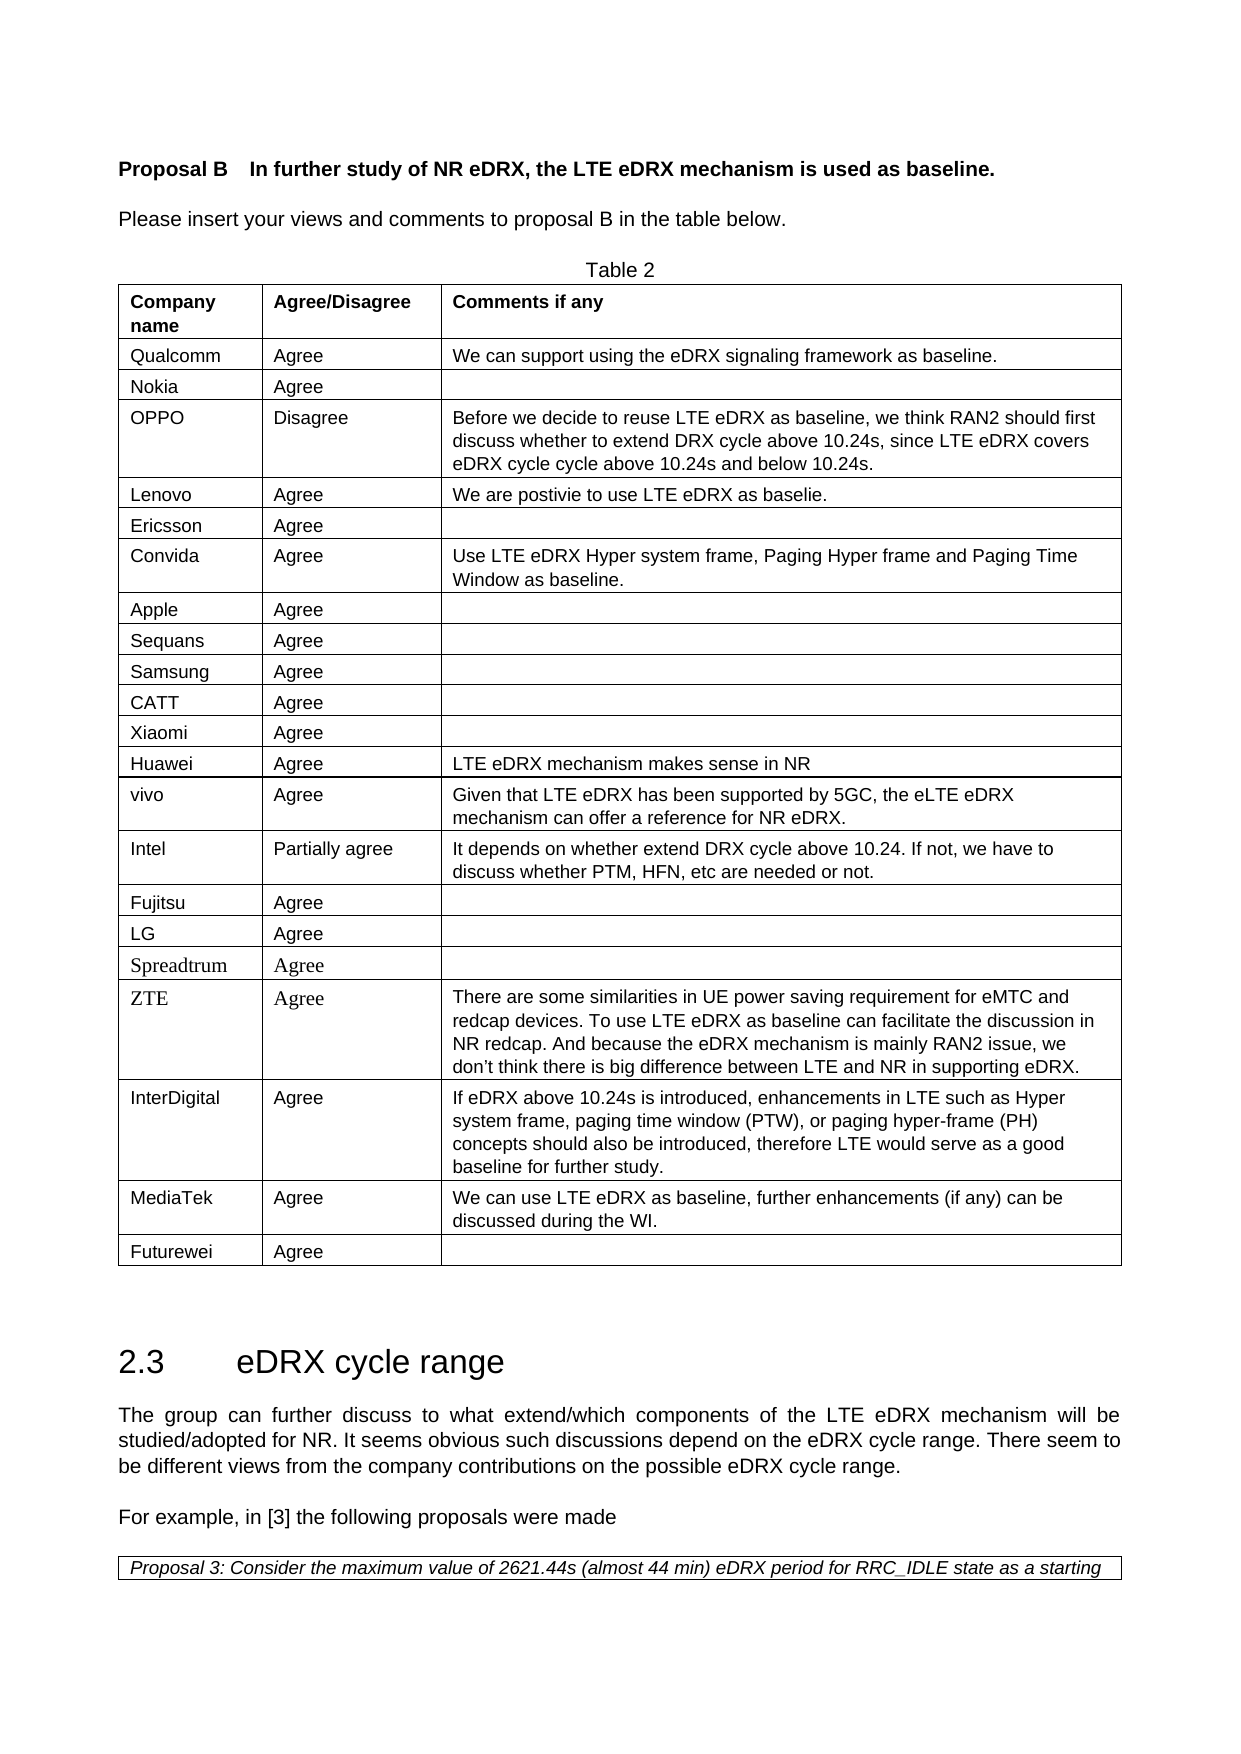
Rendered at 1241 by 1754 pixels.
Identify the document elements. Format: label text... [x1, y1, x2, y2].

table_cell LG [119, 916, 262, 946]
table_cell Partially agree [263, 831, 441, 884]
table_cell Huawei [119, 747, 262, 776]
table_cell Agree [263, 778, 441, 830]
table_cell Agree [263, 1080, 441, 1180]
table_cell Xiaomi [119, 716, 262, 746]
table_cell Qualcomm [119, 339, 262, 369]
table_cell InterDigital [119, 1080, 262, 1180]
text Table 2 [118, 258, 1122, 282]
table_cell [442, 685, 1121, 715]
table_cell Agree [263, 508, 441, 538]
table_cell [442, 624, 1121, 653]
table_cell Agree [263, 716, 441, 746]
table_cell Spreadtrum [119, 947, 262, 979]
table_cell Samsung [119, 655, 262, 684]
table_cell Use LTE eDRX Hyper system frame, Paging Hyper frame and Paging Time Window as baseline. [442, 539, 1121, 592]
table_cell [442, 508, 1121, 538]
table_cell [442, 1235, 1121, 1264]
table_cell Agree [263, 1181, 441, 1234]
table_header Company name [119, 285, 262, 338]
table_cell Agree [263, 1235, 441, 1264]
table_cell [442, 916, 1121, 946]
table_cell Agree [263, 916, 441, 946]
table_cell Futurewei [119, 1235, 262, 1264]
table_cell We are postivie to use LTE eDRX as baselie. [442, 478, 1121, 507]
table_cell Agree [263, 478, 441, 507]
table_cell OPPO [119, 400, 262, 477]
table_cell Agree [263, 624, 441, 653]
table_cell If eDRX above 10.24s is introduced, enhancements in LTE such as Hyper system frame, paging time window (PTW), or paging hyper-frame (PH) concepts should also be introduced, therefore LTE would serve as a good baseline for further study. [442, 1080, 1121, 1180]
table_cell [442, 593, 1121, 623]
table_cell Agree [263, 370, 441, 399]
table_cell Agree [263, 593, 441, 623]
table_cell [442, 947, 1121, 979]
text Please insert your views and comments to proposal B in the table below. [118, 207, 1122, 231]
table_cell CATT [119, 685, 262, 715]
table_cell Sequans [119, 624, 262, 653]
table_cell Given that LTE eDRX has been supported by 5GC, the eLTE eDRX mechanism can offer a reference for NR eDRX. [442, 778, 1121, 830]
table_cell Agree [263, 685, 441, 715]
table_cell We can support using the eDRX signaling framework as baseline. [442, 339, 1121, 369]
table_cell Ericsson [119, 508, 262, 538]
table_cell ZTE [119, 980, 262, 1079]
table_cell Intel [119, 831, 262, 884]
text The group can further discuss to what extend/which components of the LTE eDRX mechanism will be studied/adopted for NR. It seems obvious such discussions depend on the eDRX cycle range. There seem to be different views from the company contributions on the possible eDRX cycle range. [118, 1402, 1122, 1478]
table_cell Agree [263, 980, 441, 1079]
subtitle 2.3 eDRX cycle range [118, 1342, 1122, 1381]
table_cell Agree [263, 947, 441, 979]
table_cell [442, 655, 1121, 684]
table_cell Agree [263, 655, 441, 684]
table_cell Apple [119, 593, 262, 623]
table_header Agree/Disagree [263, 285, 441, 338]
table_cell [442, 716, 1121, 746]
table_cell Disagree [263, 400, 441, 477]
table_header Comments if any [442, 285, 1121, 338]
table_cell LTE eDRX mechanism makes sense in NR [442, 747, 1121, 776]
text For example, in [3] the following proposals were made [118, 1505, 1122, 1529]
table_cell Nokia [119, 370, 262, 399]
table_cell Convida [119, 539, 262, 592]
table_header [119, 1557, 1121, 1578]
table_cell Agree [263, 539, 441, 592]
table_cell MediaTek [119, 1181, 262, 1234]
table_cell Agree [263, 339, 441, 369]
table_cell Agree [263, 885, 441, 915]
table_cell vivo [119, 778, 262, 830]
table_cell We can use LTE eDRX as baseline, further enhancements (if any) can be discussed during the WI. [442, 1181, 1121, 1234]
text Proposal B In further study of NR eDRX, the LTE ‎eDRX mechanism is used as baseline. [118, 156, 1122, 180]
table_cell [442, 885, 1121, 915]
table_cell Agree [263, 747, 441, 776]
table_cell Lenovo [119, 478, 262, 507]
table_cell Fujitsu [119, 885, 262, 915]
table_cell It depends on whether extend DRX cycle above 10.24. If not, we have to discuss whether PTM, HFN, etc are needed or not. [442, 831, 1121, 884]
table_cell Before we decide to reuse LTE eDRX as baseline, we think RAN2 should first discuss whether to extend DRX cycle above 10.24s, since LTE eDRX covers eDRX cycle cycle above 10.24s and below 10.24s. [442, 400, 1121, 477]
table_cell [442, 370, 1121, 399]
table_cell There are some similarities in UE power saving requirement for eMTC and redcap devices. To use LTE eDRX as baseline can facilitate the discussion in NR redcap. And because the eDRX mechanism is mainly RAN2 issue, we don’t think there is big difference between LTE and NR in supporting eDRX. [442, 980, 1121, 1079]
